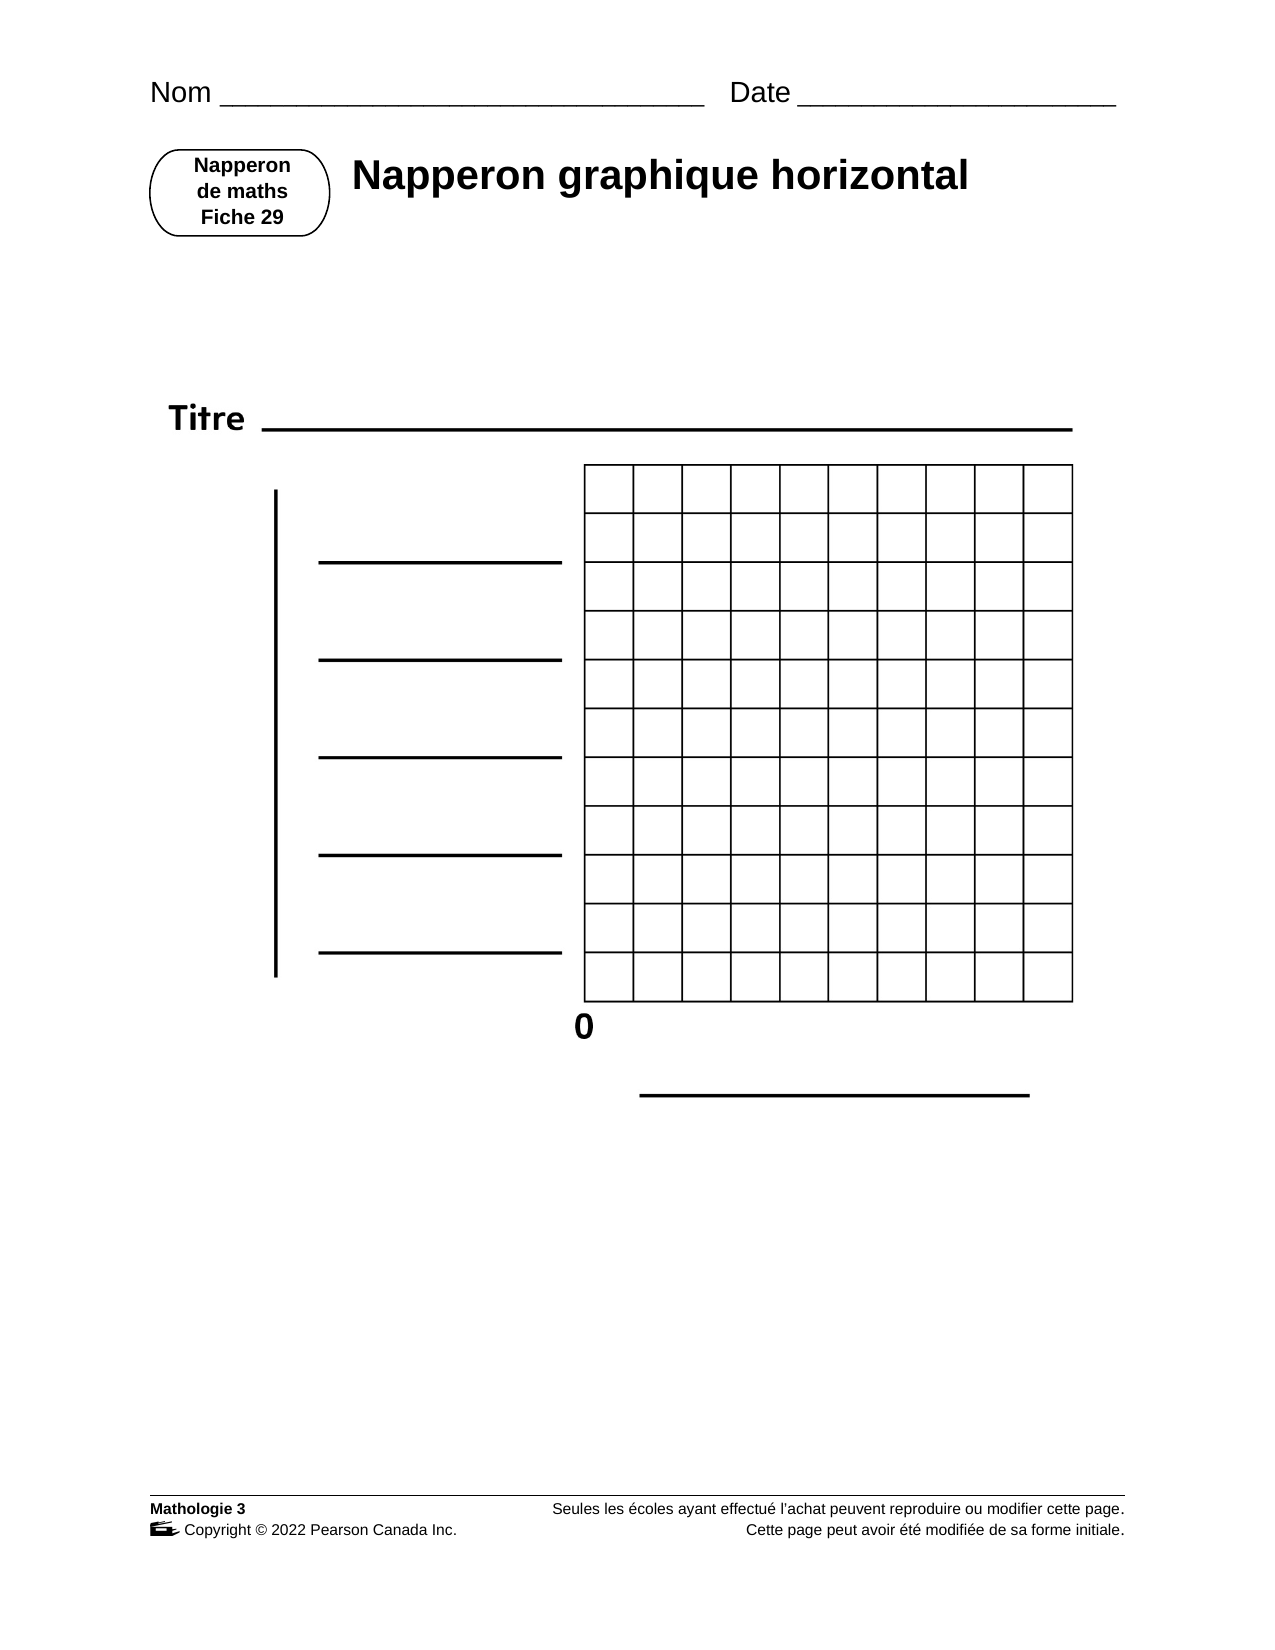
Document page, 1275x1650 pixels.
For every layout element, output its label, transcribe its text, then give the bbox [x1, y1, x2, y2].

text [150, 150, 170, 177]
picture [150, 380, 1125, 1112]
picture [150, 1521, 180, 1536]
text Napperon graphique horizontal [310, 150, 1125, 198]
